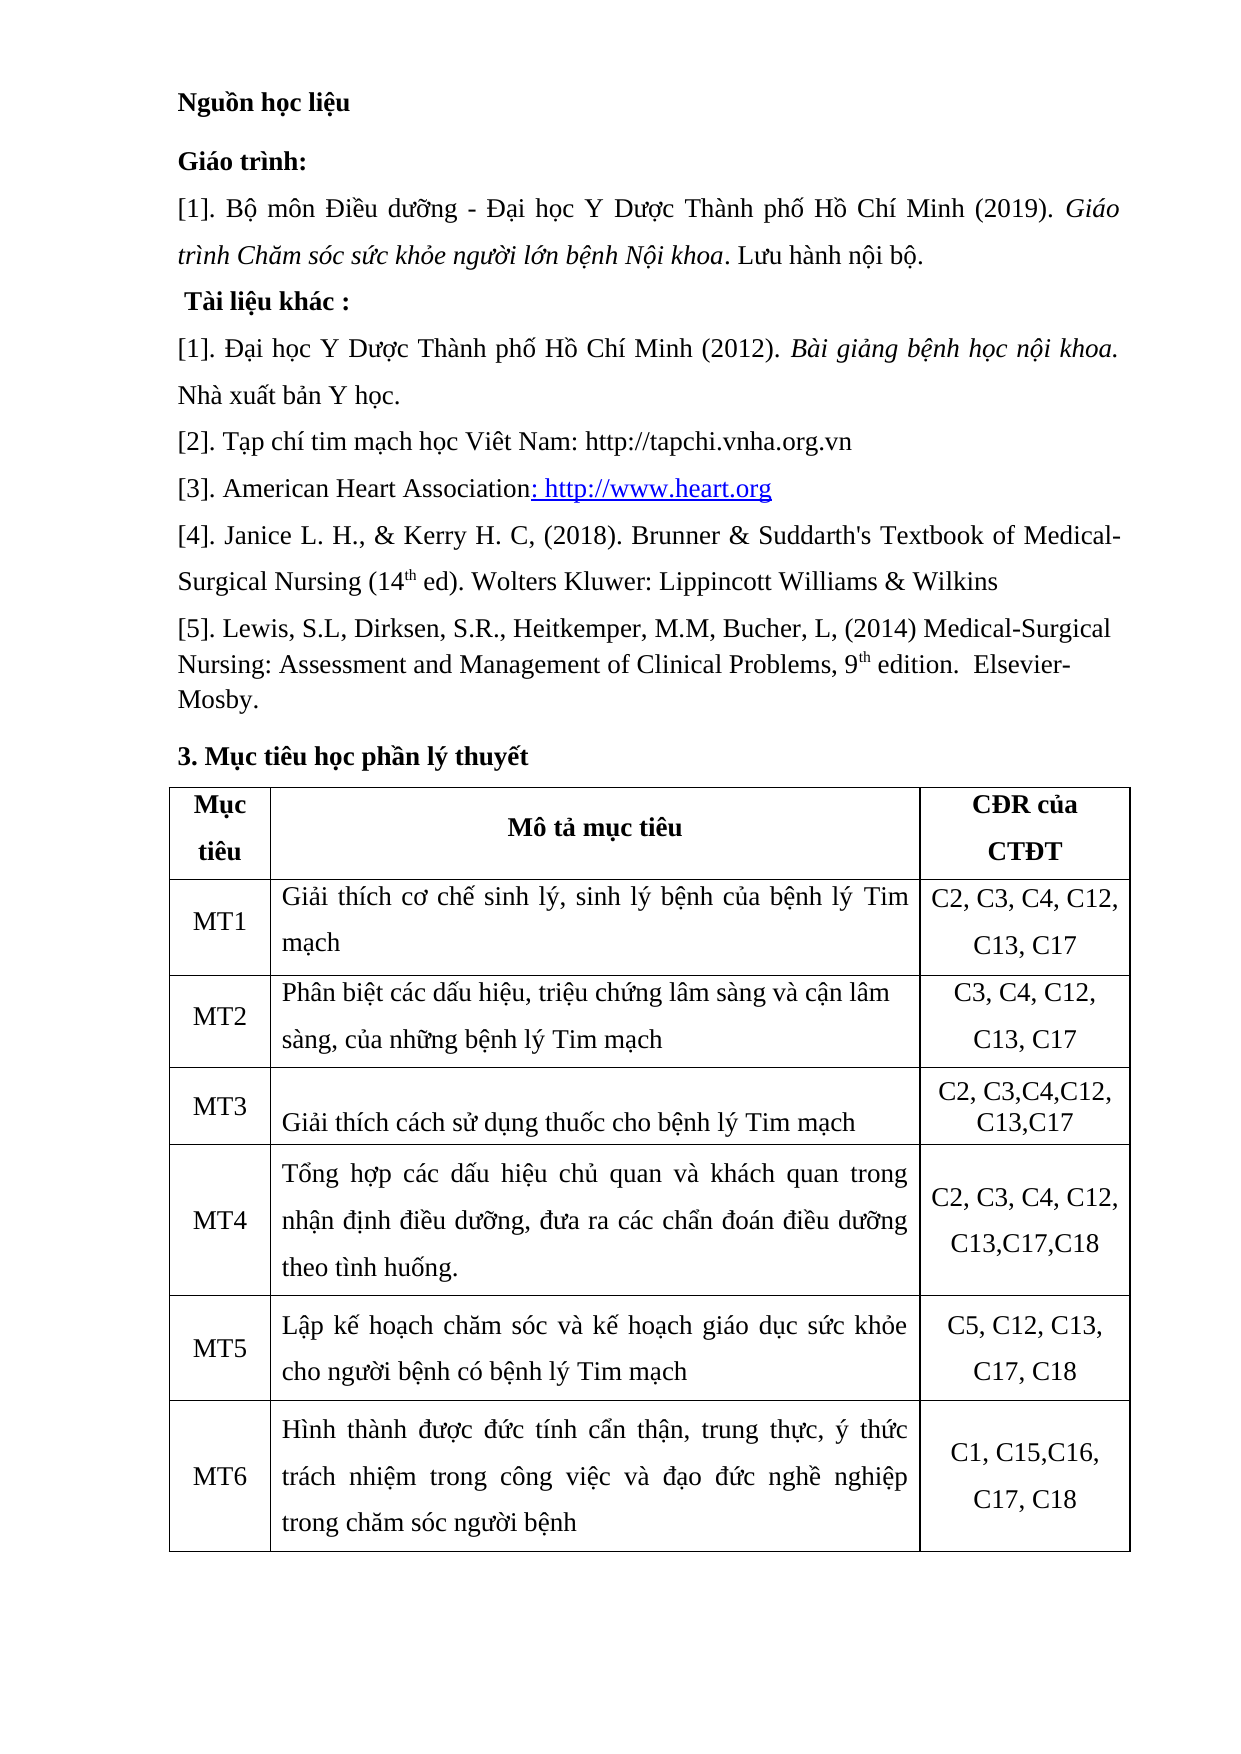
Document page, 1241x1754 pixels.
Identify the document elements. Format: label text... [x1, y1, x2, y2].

text [5]. Lewis, S.L, Dirksen, S.R., Heitkemper, M.M, Bucher, L, (2014) Medical-Surgical Nursing: Assessment and Management of Clinical Problems, 9th edition. Elsevier-Mosby. [177, 612, 1122, 715]
text Tài liệu khác : [177, 286, 1122, 317]
table_header Mô tả mục tiêu [271, 788, 919, 879]
table_cell C5, C12, C13, C17, C18 [921, 1296, 1129, 1400]
table_cell MT6 [170, 1401, 270, 1551]
text [1]. Bộ môn Điều dưỡng - Đại học Y Dược Thành phố Hồ Chí Minh (2019). Giáo trình Chăm sóc sức khỏe người lớn bệnh Nội khoa. Lưu hành nội bộ. [177, 192, 1122, 270]
text [3]. American Heart Association: http://www.heart.org [177, 472, 1122, 503]
table_cell MT2 [170, 976, 270, 1067]
table_cell Hình thành được đức tính cẩn thận, trung thực, ý thức trách nhiệm trong công việc và đạo đức nghề nghiệp trong chăm sóc người bệnh [271, 1401, 919, 1551]
table_cell MT3 [170, 1068, 270, 1144]
text [4]. Janice L. H., & Kerry H. C, (2018). Brunner & Suddarth's Textbook of Medical-Surgical Nursing (14th ed). Wolters Kluwer: Lippincott Williams & Wilkins [177, 519, 1122, 597]
text Nguồn học liệu [177, 86, 1122, 117]
table_cell MT1 [170, 880, 270, 975]
table_cell C3, C4, C12, C13, C17 [921, 976, 1129, 1067]
table_cell MT5 [170, 1296, 270, 1400]
text Giáo trình: [177, 146, 1122, 177]
table_cell C1, C15,C16, C17, C18 [921, 1401, 1129, 1551]
table_header Mục tiêu [170, 788, 270, 879]
table_cell Phân biệt các dấu hiệu, triệu chứng lâm sàng và cận lâm sàng, của những bệnh lý Tim mạch [271, 976, 919, 1067]
table_cell C2, C3,C4,C12, C13,C17 [921, 1068, 1129, 1144]
table_cell Lập kế hoạch chăm sóc và kế hoạch giáo dục sức khỏe cho người bệnh có bệnh lý Tim mạch [271, 1296, 919, 1400]
table_cell Giải thích cách sử dụng thuốc cho bệnh lý Tim mạch [271, 1068, 919, 1144]
table_cell Tổng hợp các dấu hiệu chủ quan và khách quan trong nhận định điều dưỡng, đưa ra các chẩn đoán điều dưỡng theo tình huống. [271, 1145, 919, 1295]
table_cell Giải thích cơ chế sinh lý, sinh lý bệnh của bệnh lý Tim mạch [271, 880, 919, 975]
table_cell C2, C3, C4, C12, C13,C17,C18 [921, 1145, 1129, 1295]
table_cell MT4 [170, 1145, 270, 1295]
table_header CĐR của CTĐT [921, 788, 1129, 879]
table_cell C2, C3, C4, C12, C13, C17 [921, 880, 1129, 975]
text 3. Mục tiêu học phần lý thuyết [177, 740, 1122, 771]
text [1]. Đại học Y Dược Thành phố Hồ Chí Minh (2012). Bài giảng bệnh học nội khoa. Nhà xuất bản Y học. [177, 332, 1122, 410]
text [2]. Tạp chí tim mạch học Viêt Nam: http://tapchi.vnha.org.vn [177, 426, 1122, 457]
